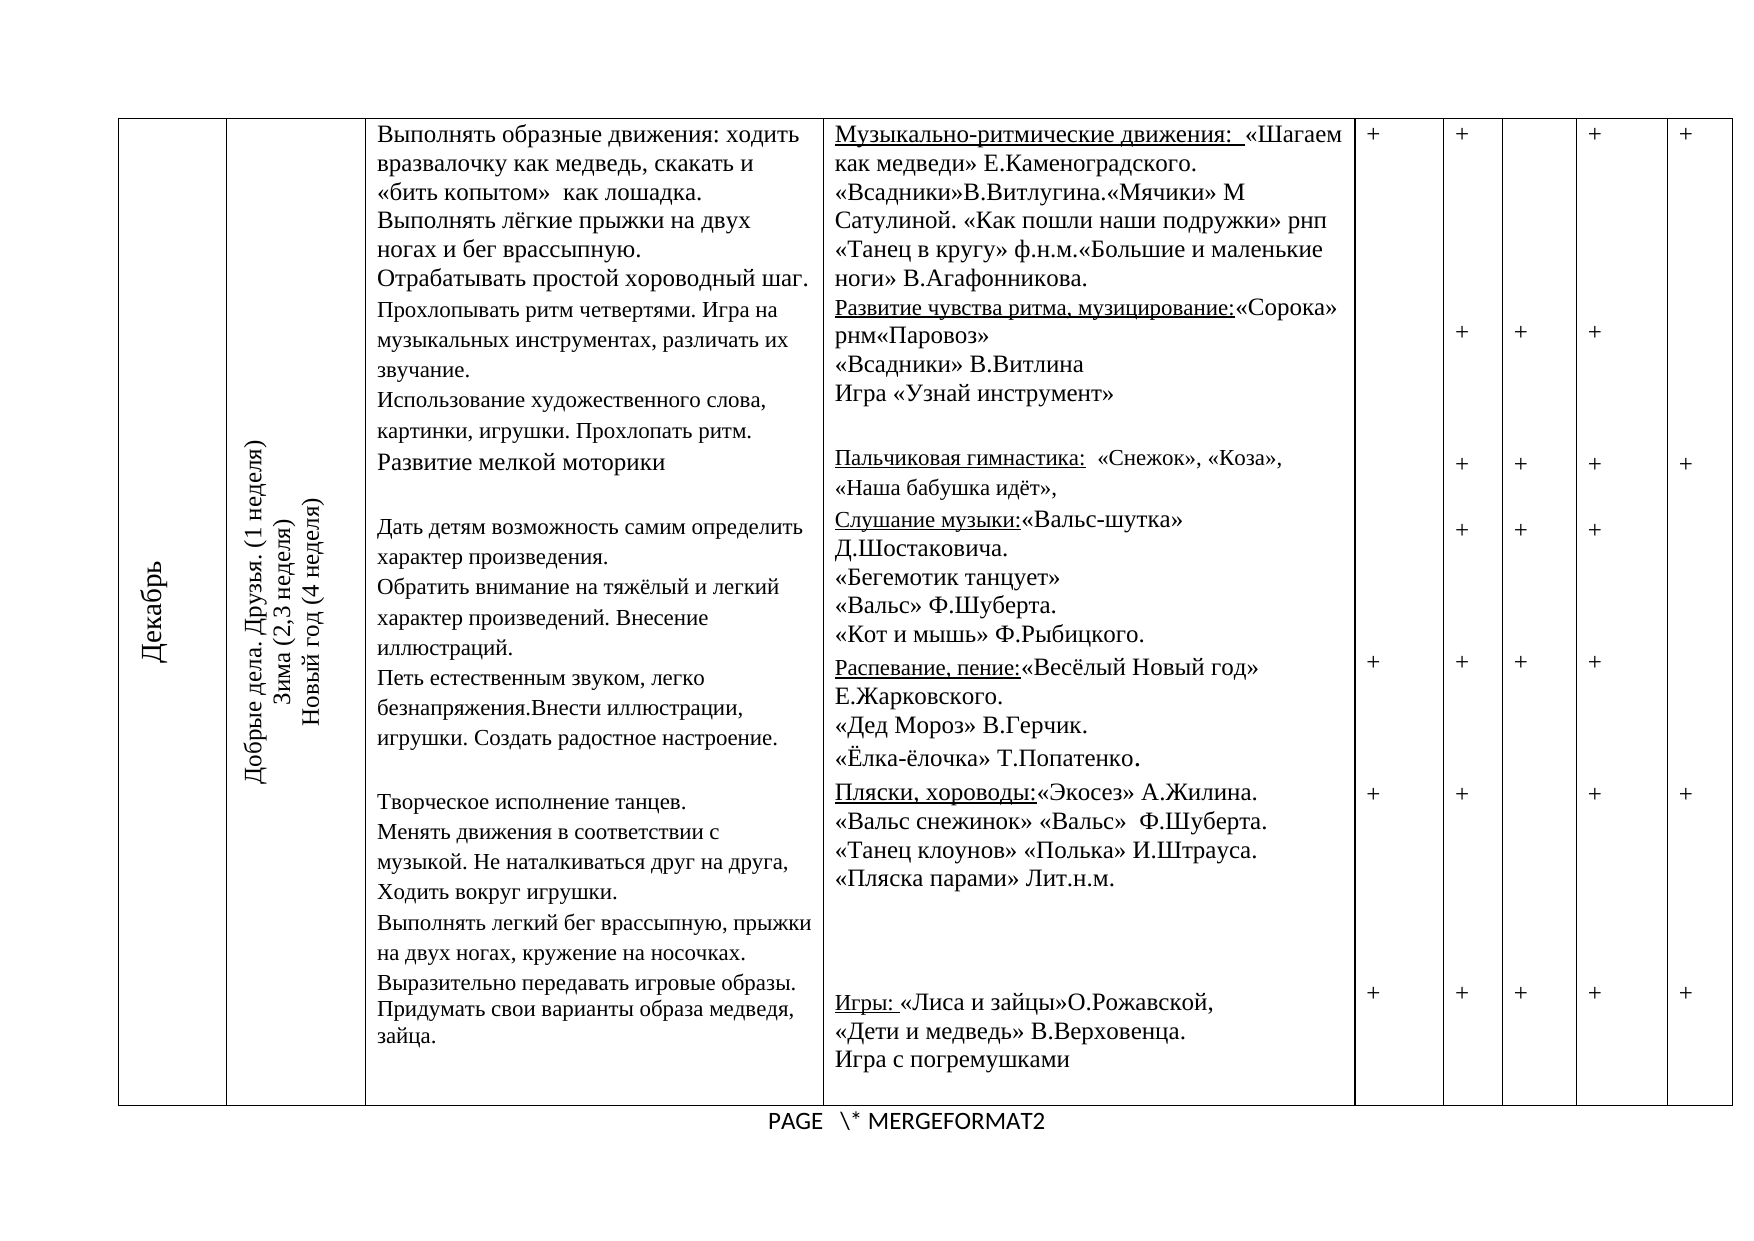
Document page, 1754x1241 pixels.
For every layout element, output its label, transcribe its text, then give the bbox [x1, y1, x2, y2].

table_cell Добрые дела. Друзья. (1 неделя) Зима (2,3 неделя) Новый год (4 неделя) [227, 119, 365, 1105]
table_cell + + + + + + + [1444, 119, 1502, 1105]
table_cell + + + + [1668, 119, 1732, 1105]
table_cell Выполнять образные движения: ходить вразвалочку как медведь, скакать и «бить копытом» как лошадка. Выполнять лёгкие прыжки на двух ногах и бег врассыпную. Отрабатывать простой хороводный шаг. Прохлопывать ритм четвертями. Игра на музыкальных инструментах, различать их звучание. Использование художественного слова, картинки, игрушки. Прохлопать ритм. Развитие мелкой моторики Дать детям возможность самим определить характер произведения. Обратить внимание на тяжёлый и легкий характер произведений. Внесение иллюстраций. Петь естественным звуком, легко безнапряжения.Внести иллюстрации, игрушки. Создать радостное настроение. Творческое исполнение танцев. Менять движения в соответствии с музыкой. Не наталкиваться друг на друга, Ходить вокруг игрушки. Выполнять легкий бег врассыпную, прыжки на двух ногах, кружение на носочках. Выразительно передавать игровые образы. Придумать свои варианты образа медведя, зайца. [366, 119, 823, 1105]
table_cell + + + + + [1503, 119, 1576, 1105]
table_cell + + + + [1356, 119, 1443, 1105]
table_cell Декабрь [119, 119, 226, 1105]
table_cell Музыкально-ритмические движения: «Шагаем как медведи» Е.Каменоградского. «Всадники»В.Витлугина.«Мячики» М Сатулиной. «Как пошли наши подружки» рнп «Танец в кругу» ф.н.м.«Большие и маленькие ноги» В.Агафонникова. Развитие чувства ритма, музицирование:«Сорока» рнм«Паровоз» «Всадники» В.Витлина Игра «Узнай инструмент» Пальчиковая гимнастика: «Снежок», «Коза», «Наша бабушка идёт», Слушание музыки:«Вальс-шутка» Д.Шостаковича. «Бегемотик танцует» «Вальс» Ф.Шуберта. «Кот и мышь» Ф.Рыбицкого. Распевание, пение:«Весёлый Новый год» Е.Жарковского. «Дед Мороз» В.Герчик. «Ёлка-ёлочка» Т.Попатенко. Пляски, хороводы:«Экосез» А.Жилина. «Вальс снежинок» «Вальс» Ф.Шуберта. «Танец клоунов» «Полька» И.Штрауса. «Пляска парами» Лит.н.м. Игры: «Лиса и зайцы»О.Рожавской, «Дети и медведь» В.Верховенца. Игра с погремушками [824, 119, 1354, 1105]
table_cell + + + + + + + [1577, 119, 1667, 1105]
